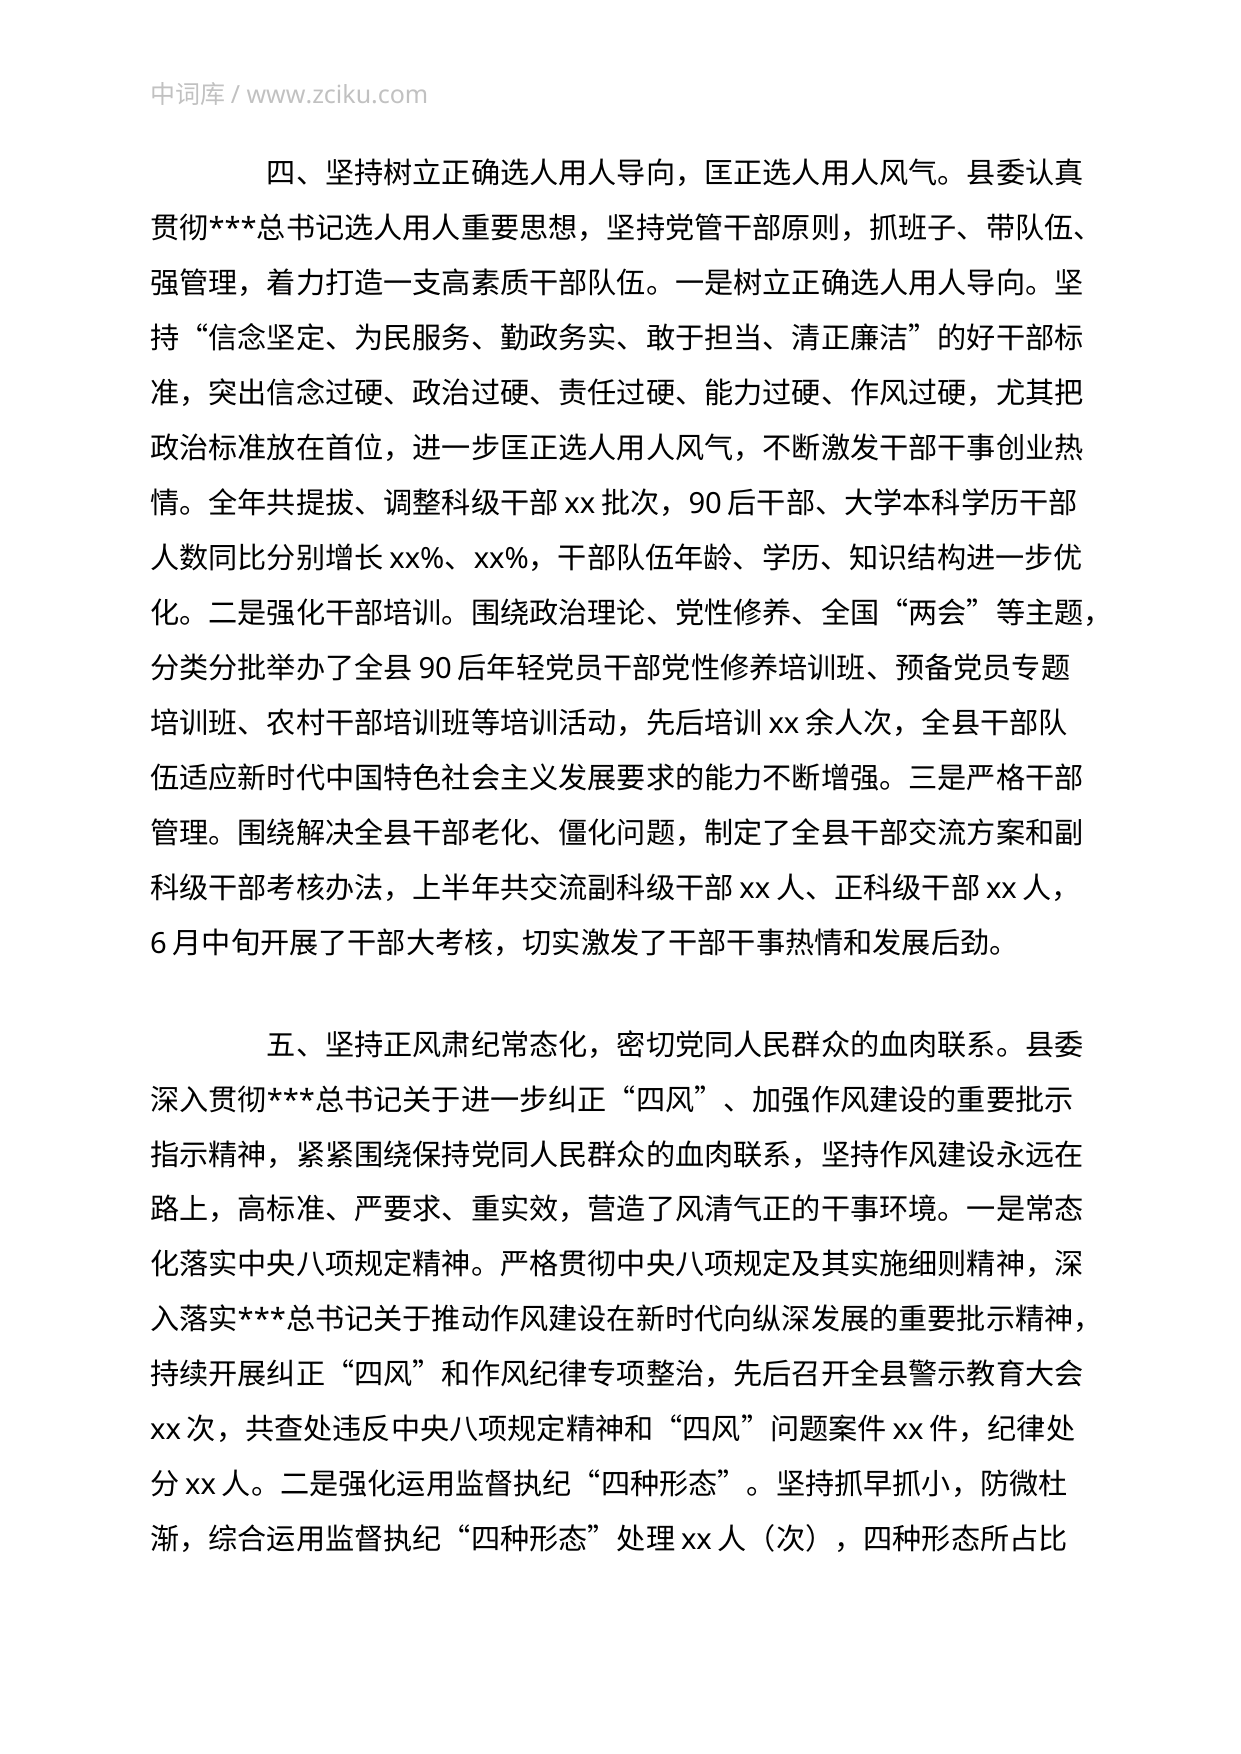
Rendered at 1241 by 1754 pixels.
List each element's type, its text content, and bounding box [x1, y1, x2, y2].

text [150, 1021, 1090, 1558]
text 四、坚持树立正确选人用人导向，匡正选人用人风气。县委认真贯彻***总书记选人用人重要思想，坚持党管干部原则，抓班子、带队伍、强管理，着力打造一支高素质干部队伍。一是树立正确选人用人导向。坚持“信念坚定、为民服务、勤政务实、敢于担当、清正廉洁”的好干部标准，突出信念过硬、政治过硬、责任过硬、能力过硬、作风过硬，尤其把政治标准放在首位，进一步匡正选人用人风气，不断激发干部干事创业热情。全年共提拔、调整科级干部xx批次，90后干部、大学本科学历干部人数同比分别增长xx%、xx%，干部队伍年龄、学历、知识结构进一步优化。二是强化干部培训。围绕政治理论、党性修养、全国“两会”等主题，分类分批举办了全县90后年轻党员干部党性修养培训班、预备党员专题培训班、农村干部培训班等培训活动，先后培训xx余人次，全县干部队伍适应新时代中国特色社会主义发展要求的能力不断增强。三是严格干部管理。围绕解决全县干部老化、僵化问题，制定了全县干部交流方案和副科级干部考核办法，上半年共交流副科级干部xx人、正科级干部xx人，6月中旬开展了干部大考核，切实激发了干部干事热情和发展后劲。 [150, 150, 1090, 962]
